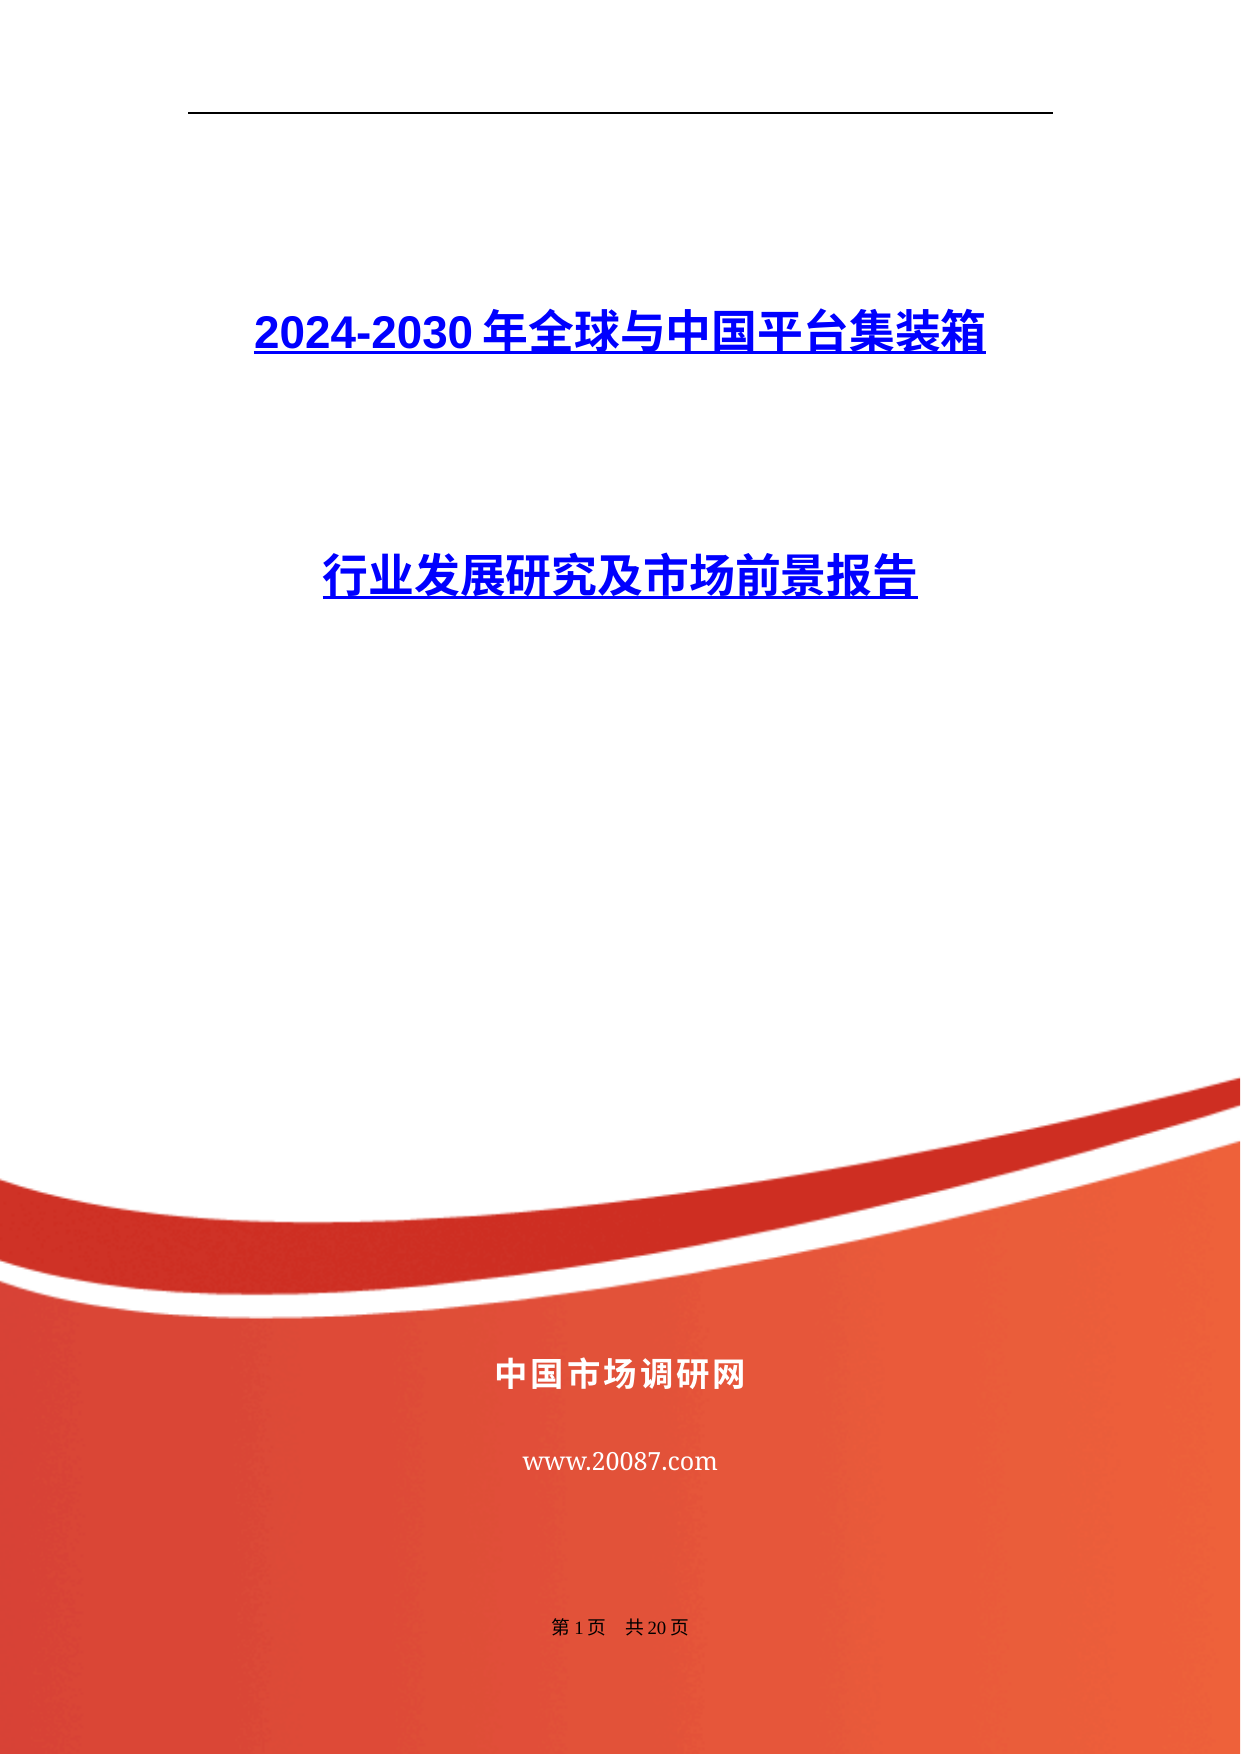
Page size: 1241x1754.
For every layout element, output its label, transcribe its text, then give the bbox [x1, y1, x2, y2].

text www.20087.com [187, 1428, 1053, 1493]
picture [0, 1006, 1241, 1754]
table_header 2024-2030年全球与中国平台集装箱行业发展研究及市场前景报告 [188, 207, 1053, 773]
subtitle 中国市场调研网 [187, 1339, 1053, 1404]
